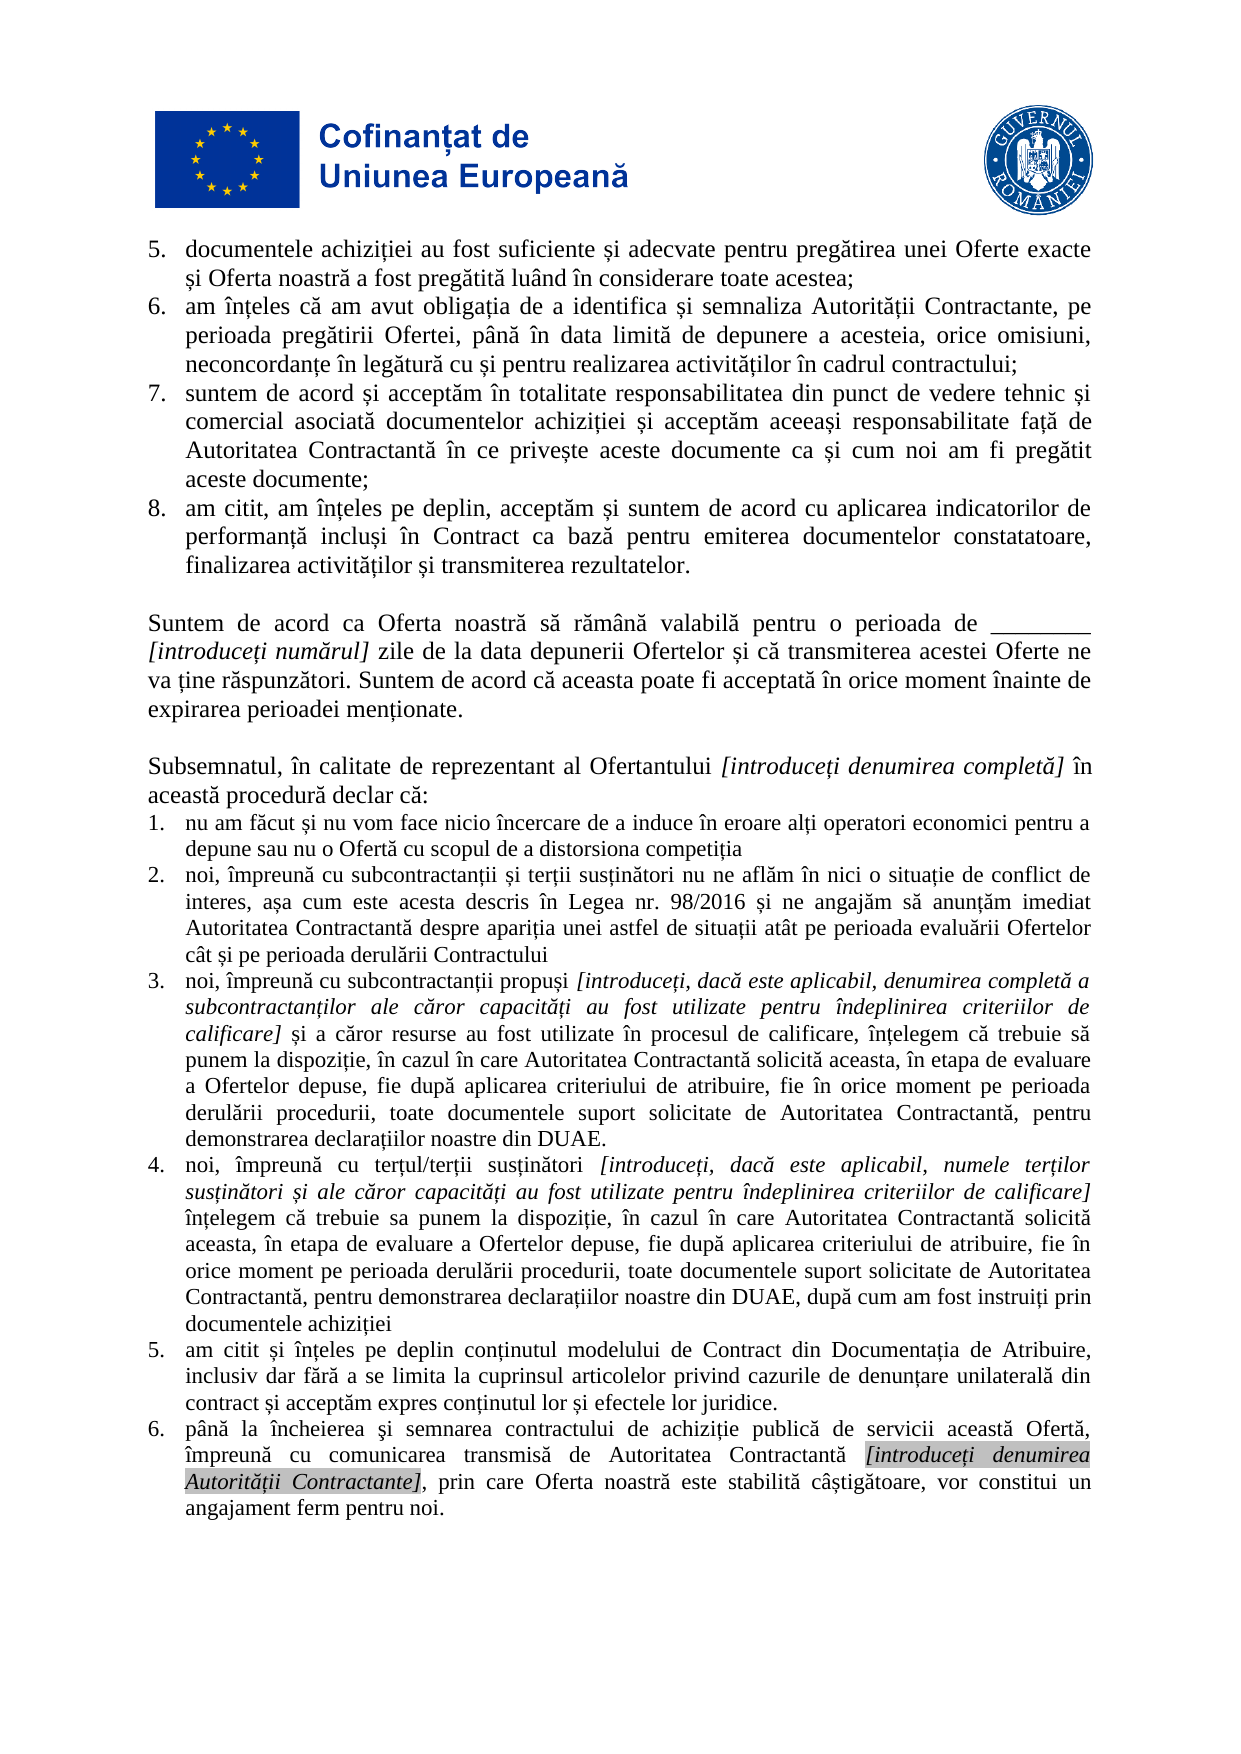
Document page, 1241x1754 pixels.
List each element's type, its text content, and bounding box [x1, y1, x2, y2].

list noi, împreună cu subcontractanții și terții susținători nu ne aflăm în nici o situație de conflict de interes, așa cum este acesta descris în Legea nr. 98/2016 și ne angajăm să anunțăm imediat Autoritatea Contractantă despre apariția unei astfel de situații atât pe perioada evaluării Ofertelor cât și pe perioada derulării Contractului [148, 862, 1093, 967]
list nu am făcut și nu vom face nicio încercare de a induce în eroare alți operatori economici pentru a depune sau nu o Ofertă cu scopul de a distorsiona competiția [148, 809, 1093, 862]
list am înțeles că am avut obligația de a identifica și semnaliza Autorității Contractante, pe perioada pregătirii Ofertei, până în data limită de depunere a acesteia, orice omisiuni, neconcordanțe în legătură cu și pentru realizarea activităților în cadrul contractului; [148, 291, 1093, 378]
list am citit, am înțeles pe deplin, acceptăm și suntem de acord cu aplicarea indicatorilor de performanță incluși în Contract ca bază pentru emiterea documentelor constatatoare, finalizarea activităților și transmiterea rezultatelor. [148, 493, 1093, 579]
list noi, împreună cu subcontractanții propuși [introduceți, dacă este aplicabil, denumirea completă a subcontractanților ale căror capacități au fost utilizate pentru îndeplinirea criteriilor de calificare] și a căror resurse au fost utilizate în procesul de calificare, înțelegem că trebuie să punem la dispoziție, în cazul în care Autoritatea Contractantă solicită aceasta, în etapa de evaluare a Ofertelor depuse, fie după aplicarea criteriului de atribuire, fie în orice moment pe perioada derulării procedurii, toate documentele suport solicitate de Autoritatea Contractantă, pentru demonstrarea declarațiilor noastre din DUAE. [148, 967, 1093, 1151]
text Subsemnatul, în calitate de reprezentant al Ofertantului [introduceți denumirea completă] în această procedură declar că: [148, 751, 1093, 809]
list suntem de acord și acceptăm în totalitate responsabilitatea din punct de vedere tehnic și comercial asociată documentelor achiziției și acceptăm aceeași responsabilitate față de Autoritatea Contractantă în ce privește aceste documente ca și cum noi am fi pregătit aceste documente; [148, 378, 1093, 493]
text Suntem de acord ca Oferta noastră să rămână valabilă pentru o perioada de ________ [introduceți numărul] zile de la data depunerii Ofertelor și că transmiterea acestei Oferte ne va ține răspunzători. Suntem de acord că aceasta poate fi acceptată în orice moment înainte de expirarea perioadei menționate. [148, 608, 1093, 723]
list până la încheierea şi semnarea contractului de achiziție publică de servicii această Ofertă, împreună cu comunicarea transmisă de Autoritatea Contractantă [introduceți denumirea Autorității Contractante], prin care Oferta noastră este stabilită câștigătoare, vor constitui un angajament ferm pentru noi. [148, 1415, 1093, 1520]
list noi, împreună cu terțul/terții susținători [introduceți, dacă este aplicabil, numele terților susținători și ale căror capacități au fost utilizate pentru îndeplinirea criteriilor de calificare] înțelegem că trebuie sa punem la dispoziție, în cazul în care Autoritatea Contractantă solicită aceasta, în etapa de evaluare a Ofertelor depuse, fie după aplicarea criteriului de atribuire, fie în orice moment pe perioada derulării procedurii, toate documentele suport solicitate de Autoritatea Contractantă, pentru demonstrarea declarațiilor noastre din DUAE, după cum am fost instruiți prin documentele achiziției [148, 1151, 1093, 1336]
list am citit și înțeles pe deplin conținutul modelului de Contract din Documentația de Atribuire, inclusiv dar fără a se limita la cuprinsul articolelor privind cazurile de denunțare unilaterală din contract și acceptăm expres conținutul lor și efectele lor juridice. [148, 1336, 1093, 1415]
picture [147, 103, 649, 216]
list documentele achiziției au fost suficiente și adecvate pentru pregătirea unei Oferte exacte și Oferta noastră a fost pregătită luând în considerare toate acestea; [148, 148, 1093, 291]
picture [982, 103, 1094, 216]
